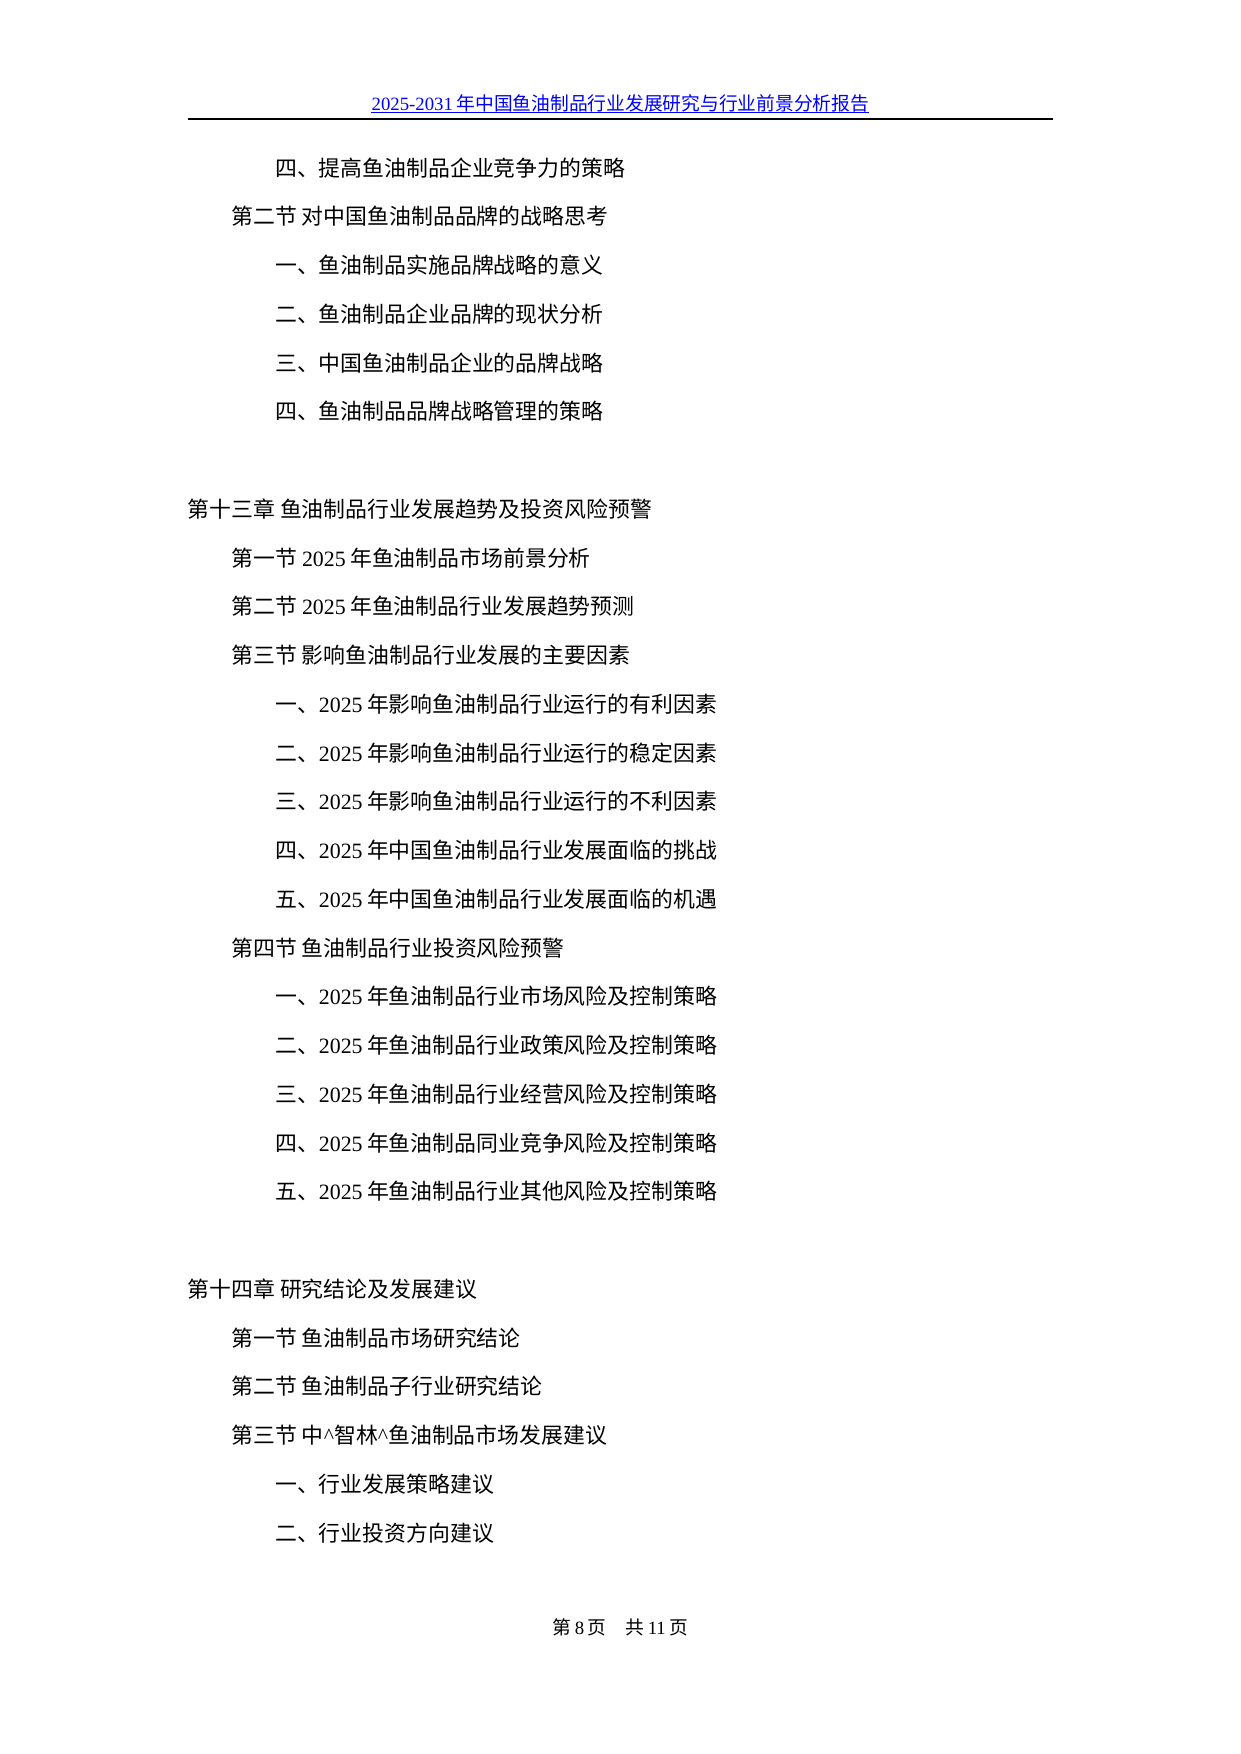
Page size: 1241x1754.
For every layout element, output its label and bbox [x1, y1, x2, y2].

text [187, 150, 1053, 1548]
